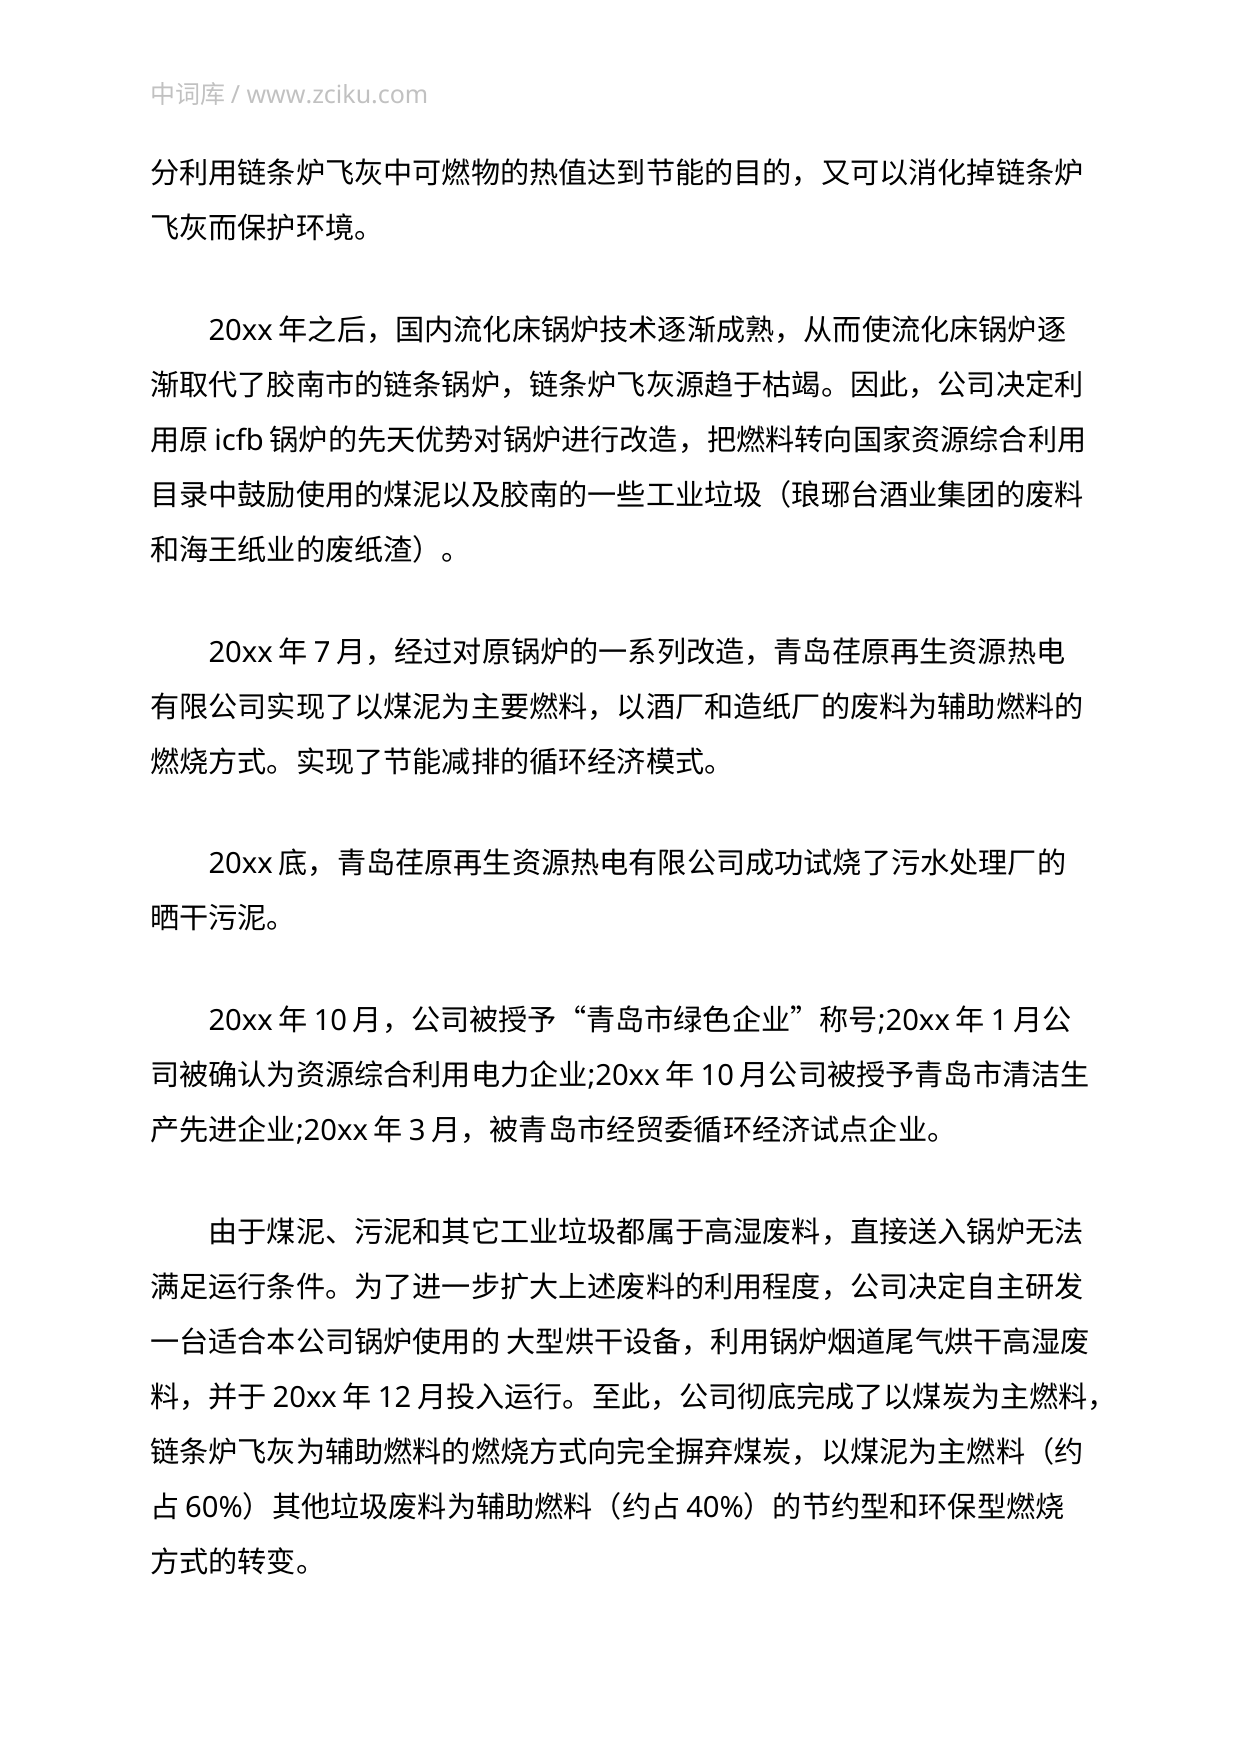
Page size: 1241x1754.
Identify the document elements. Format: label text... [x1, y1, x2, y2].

text 20xx年10月，公司被授予“青岛市绿色企业”称号;20xx年1月公司被确认为资源综合利用电力企业;20xx年10月公司被授予青岛市清洁生产先进企业;20xx年3月，被青岛市经贸委循环经济试点企业。 [150, 997, 1090, 1149]
text 由于煤泥、污泥和其它工业垃圾都属于高湿废料，直接送入锅炉无法满足运行条件。为了进一步扩大上述废料的利用程度，公司决定自主研发一台适合本公司锅炉使用的 大型烘干设备，利用锅炉烟道尾气烘干高湿废料，并于20xx年12月投入运行。至此，公司彻底完成了以煤炭为主燃料，链条炉飞灰为辅助燃料的燃烧方式向完全摒弃煤炭，以煤泥为主燃料（约占60%）其他垃圾废料为辅助燃料（约占40%）的节约型和环保型燃烧方式的转变。 [150, 1209, 1090, 1581]
text 20xx年7月，经过对原锅炉的一系列改造，青岛荏原再生资源热电有限公司实现了以煤泥为主要燃料，以酒厂和造纸厂的废料为辅助燃料的燃烧方式。实现了节能减排的循环经济模式。 [150, 628, 1090, 780]
text 20xx年之后，国内流化床锅炉技术逐渐成熟，从而使流化床锅炉逐渐取代了胶南市的链条锅炉，链条炉飞灰源趋于枯竭。因此，公司决定利用原icfb锅炉的先天优势对锅炉进行改造，把燃料转向国家资源综合利用目录中鼓励使用的煤泥以及胶南的一些工业垃圾（琅琊台酒业集团的废料和海王纸业的废纸渣）。 [150, 307, 1090, 569]
text 20xx底，青岛荏原再生资源热电有限公司成功试烧了污水处理厂的晒干污泥。 [150, 840, 1090, 937]
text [150, 150, 1090, 247]
